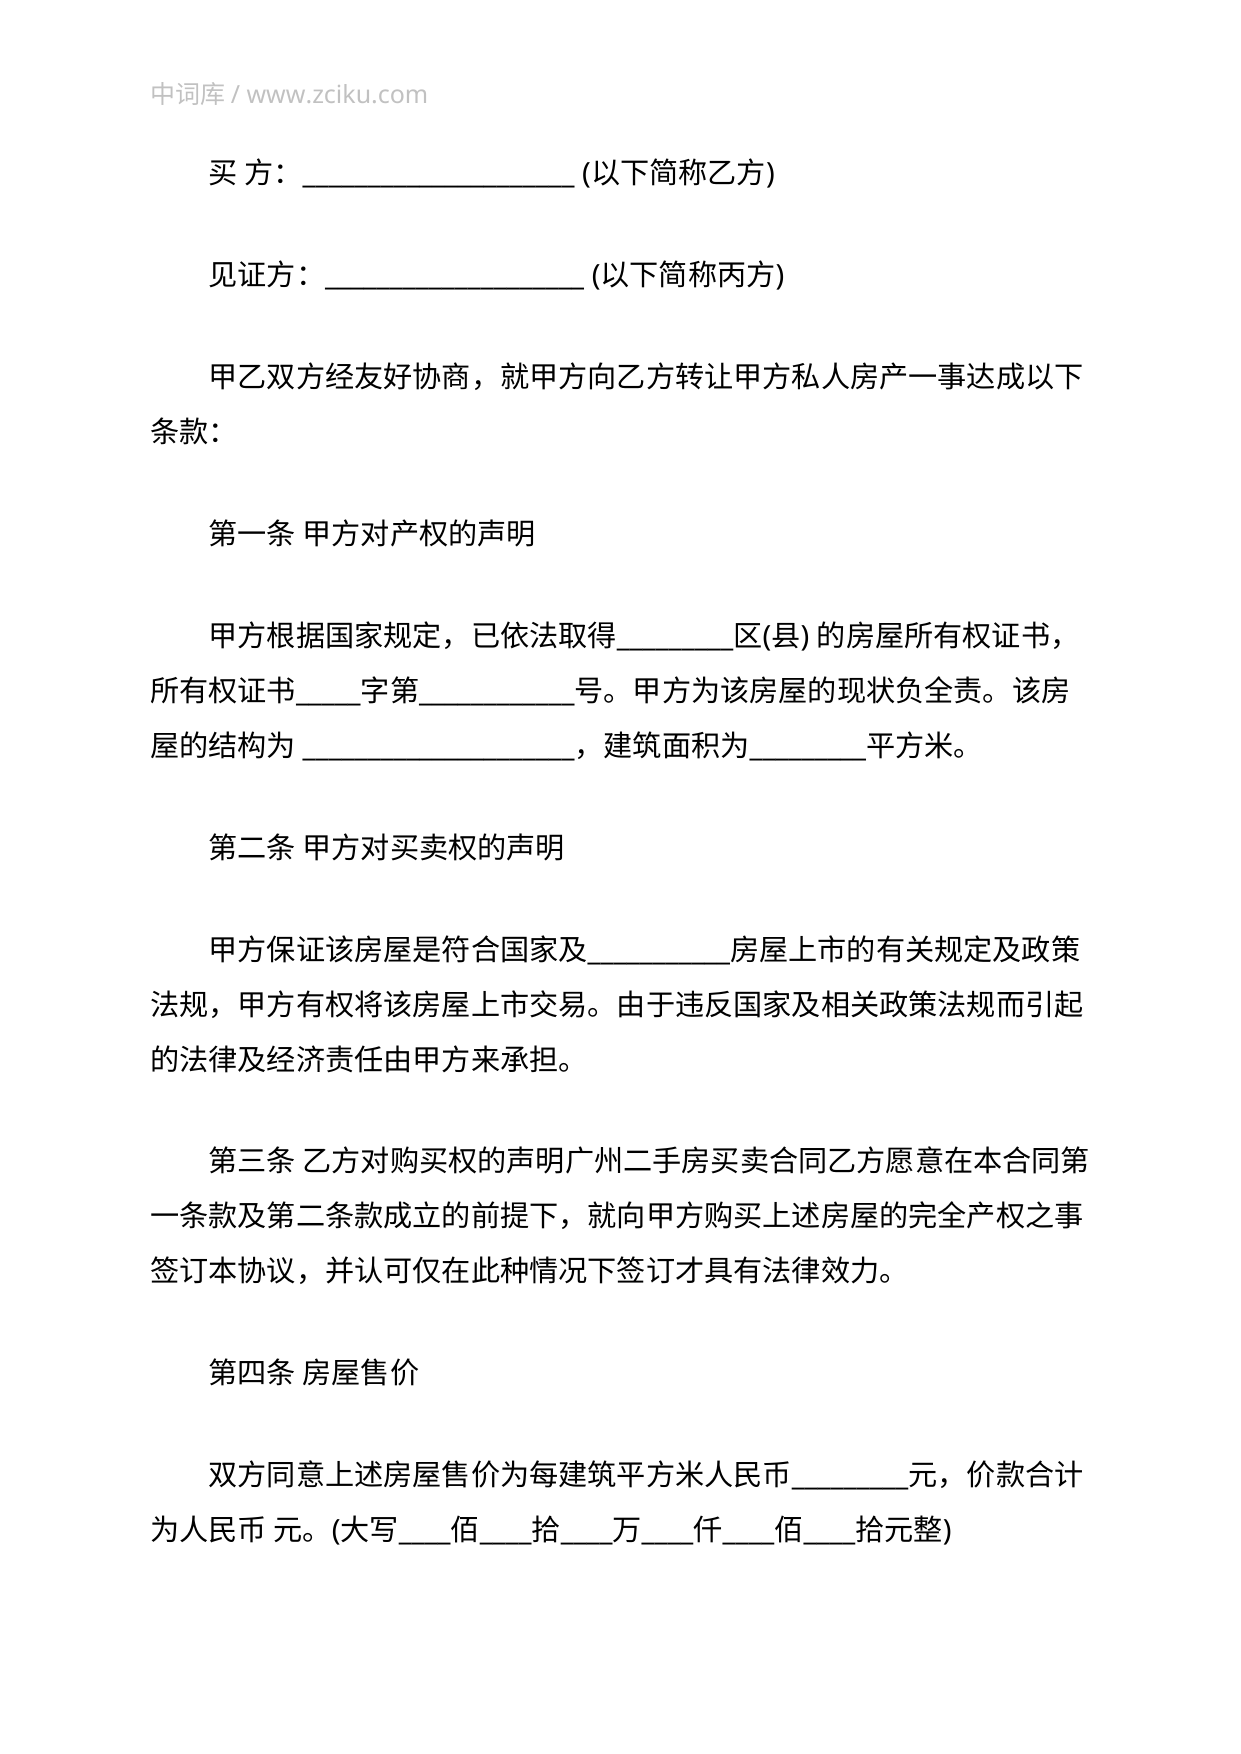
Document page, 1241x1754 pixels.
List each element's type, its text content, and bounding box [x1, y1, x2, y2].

text 第一条 甲方对产权的声明 [150, 511, 1090, 553]
text 买 方：_____________________ (以下简称乙方) [150, 150, 1090, 192]
text 双方同意上述房屋售价为每建筑平方米人民币_________元，价款合计为人民币 元。(大写____佰____拾____万____仟____佰____拾元整) [150, 1451, 1090, 1548]
text 甲乙双方经友好协商，就甲方向乙方转让甲方私人房产一事达成以下条款： [150, 354, 1090, 451]
text 甲方根据国家规定，已依法取得_________区(县) 的房屋所有权证书，所有权证书_____字第____________号。甲方为该房屋的现状负全责。该房屋的结构为 _____________________，建筑面积为_________平方米。 [150, 612, 1090, 765]
text 见证方：____________________ (以下简称丙方) [150, 252, 1090, 294]
text 第三条 乙方对购买权的声明广州二手房买卖合同乙方愿意在本合同第一条款及第二条款成立的前提下，就向甲方购买上述房屋的完全产权之事签订本协议，并认可仅在此种情况下签订才具有法律效力。 [150, 1138, 1090, 1290]
text 第二条 甲方对买卖权的声明 [150, 824, 1090, 867]
text 甲方保证该房屋是符合国家及___________房屋上市的有关规定及政策法规，甲方有权将该房屋上市交易。由于违反国家及相关政策法规而引起的法律及经济责任由甲方来承担。 [150, 926, 1090, 1078]
text 第四条 房屋售价 [150, 1349, 1090, 1392]
